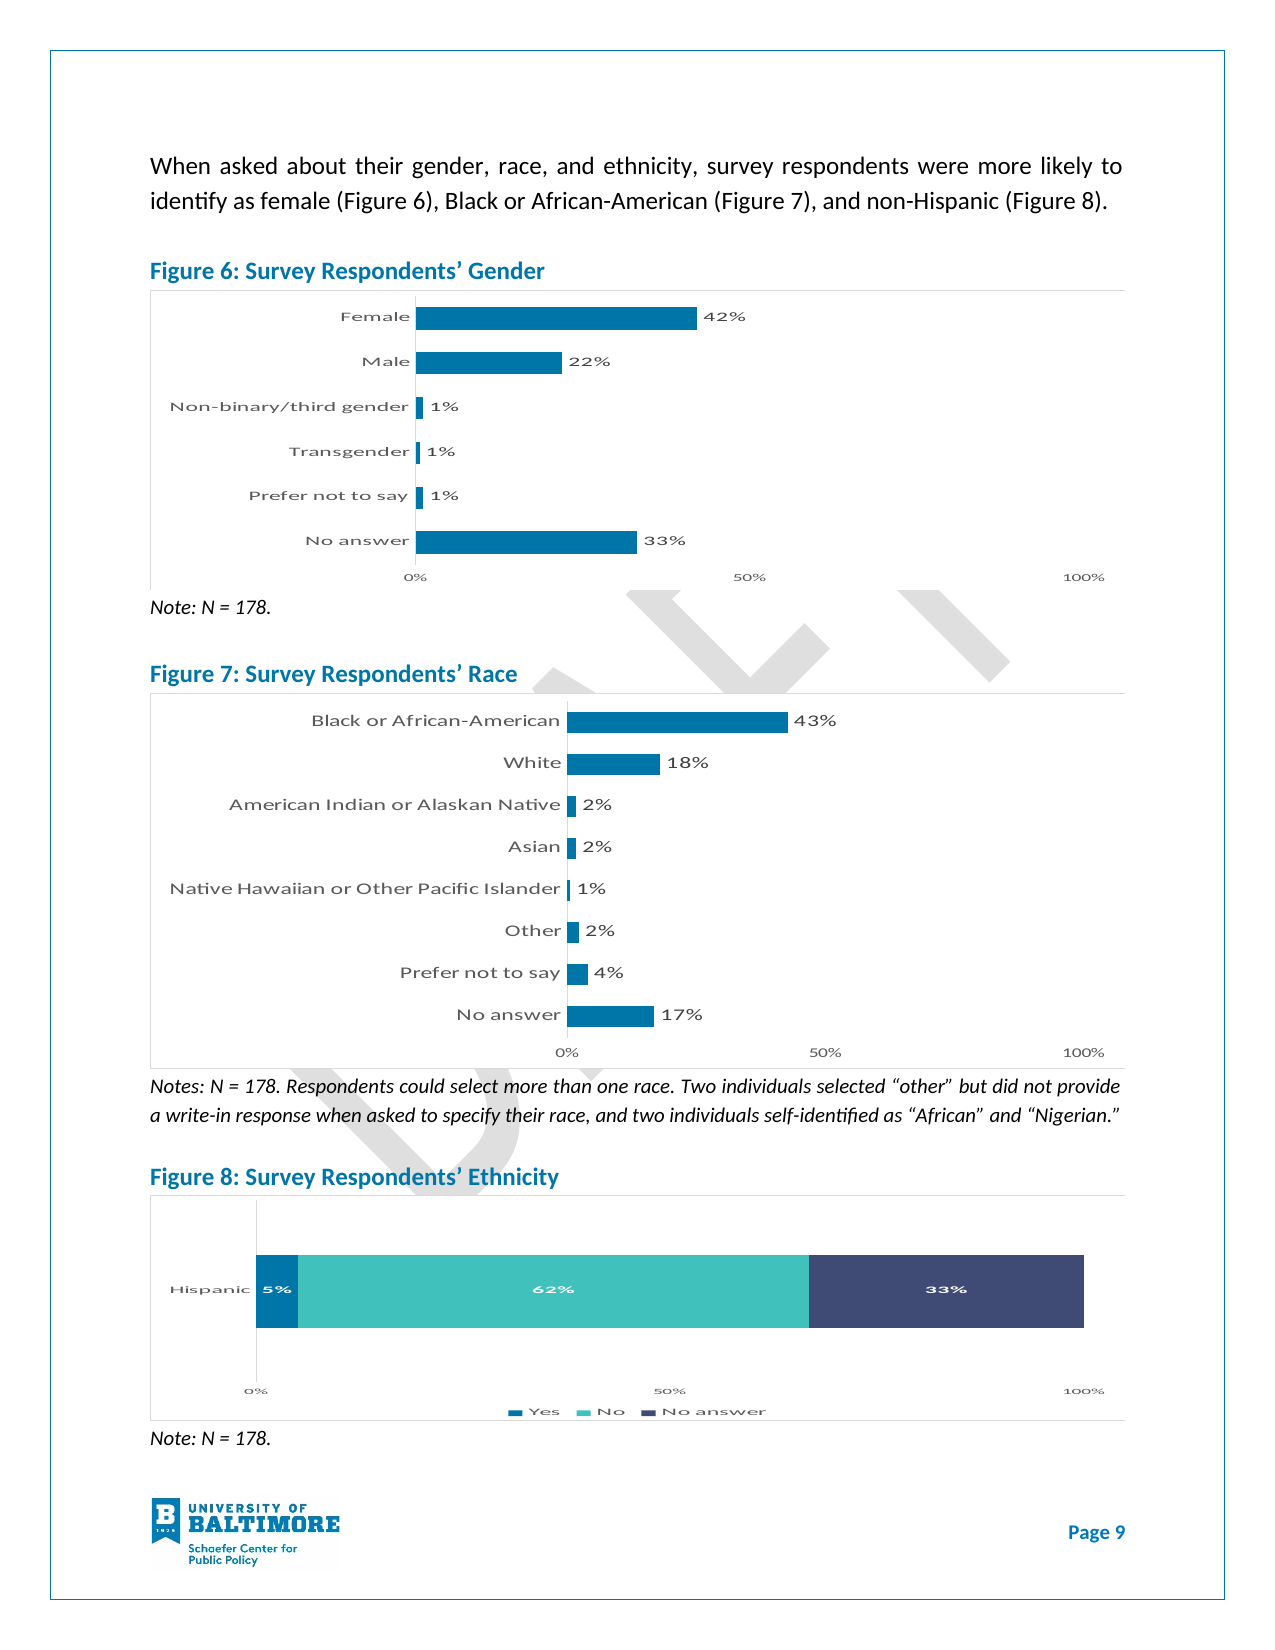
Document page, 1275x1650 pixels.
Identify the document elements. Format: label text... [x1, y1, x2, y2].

text Figure 6: Survey Respondents’ Gender [150, 255, 1125, 286]
picture [151, 1495, 340, 1570]
picture [333, 1520, 340, 1528]
text Figure 7: Survey Respondents’ Race [150, 659, 1125, 689]
text Notes: N = 178. Respondents could select more than one race. Two individuals selected “other” but did not provide a write-in response when asked to specify their race, and two individuals self-identified as “African” and “Nigerian.” [150, 1073, 1125, 1128]
text Figure 8: Survey Respondents’ Ethnicity [150, 1161, 1125, 1191]
text When asked about their gender, race, and ethnicity, survey respondents were more likely to identify as female (Figure 6), Black or African-American (Figure 7), and non-Hispanic (Figure 8). [150, 150, 1125, 216]
text Note: N = 178. [150, 594, 1125, 620]
text Note: N = 178. [150, 1425, 1125, 1451]
picture [157, 1504, 175, 1524]
